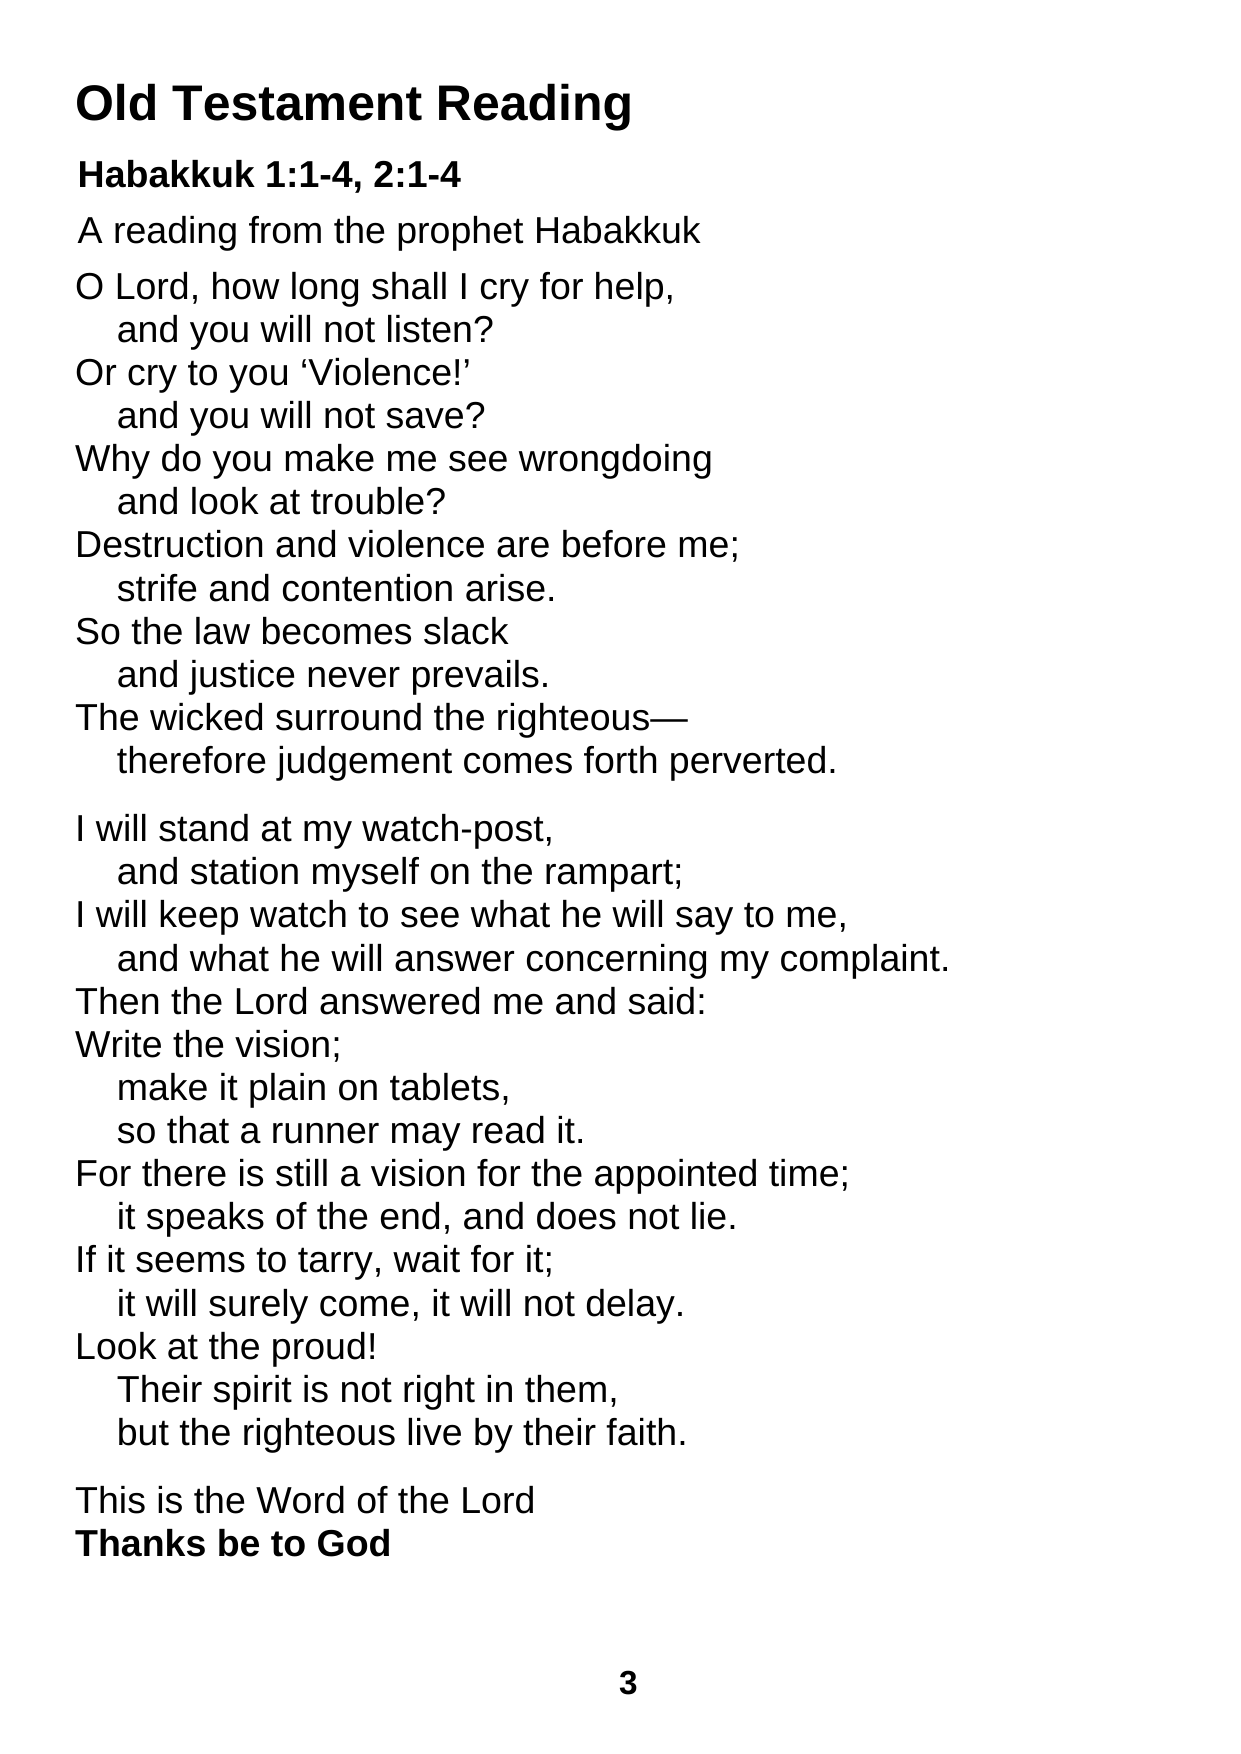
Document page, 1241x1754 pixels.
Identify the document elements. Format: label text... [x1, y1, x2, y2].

text Thanks be to God [75, 1521, 1175, 1564]
text O Lord, how long shall I cry for help, and you will not listen? Or cry to you ‘Violence!’ and you will not save? Why do you make me see wrongdoing and look at trouble? Destruction and violence are before me; strife and contention arise. So the law becomes slack and justice never prevails. The wicked surround the righteous— therefore judgement comes forth perverted. [75, 264, 1181, 781]
text Habakkuk 1:1-4, 2:1-4 [75, 153, 1181, 196]
text This is the Word of the Lord [75, 1478, 1181, 1521]
text Old Testament Reading [75, 74, 1181, 131]
text I will stand at my watch-post, and station myself on the rampart; I will keep watch to see what he will say to me, and what he will answer concerning my complaint. Then the Lord answered me and said: Write the vision; make it plain on tablets, so that a runner may read it. For there is still a vision for the appointed time; it speaks of the end, and does not lie. If it seems to tarry, wait for it; it will surely come, it will not delay. Look at the proud! Their spirit is not right in them, but the righteous live by their faith. [75, 806, 1181, 1453]
text A reading from the prophet Habakkuk [75, 208, 1181, 251]
